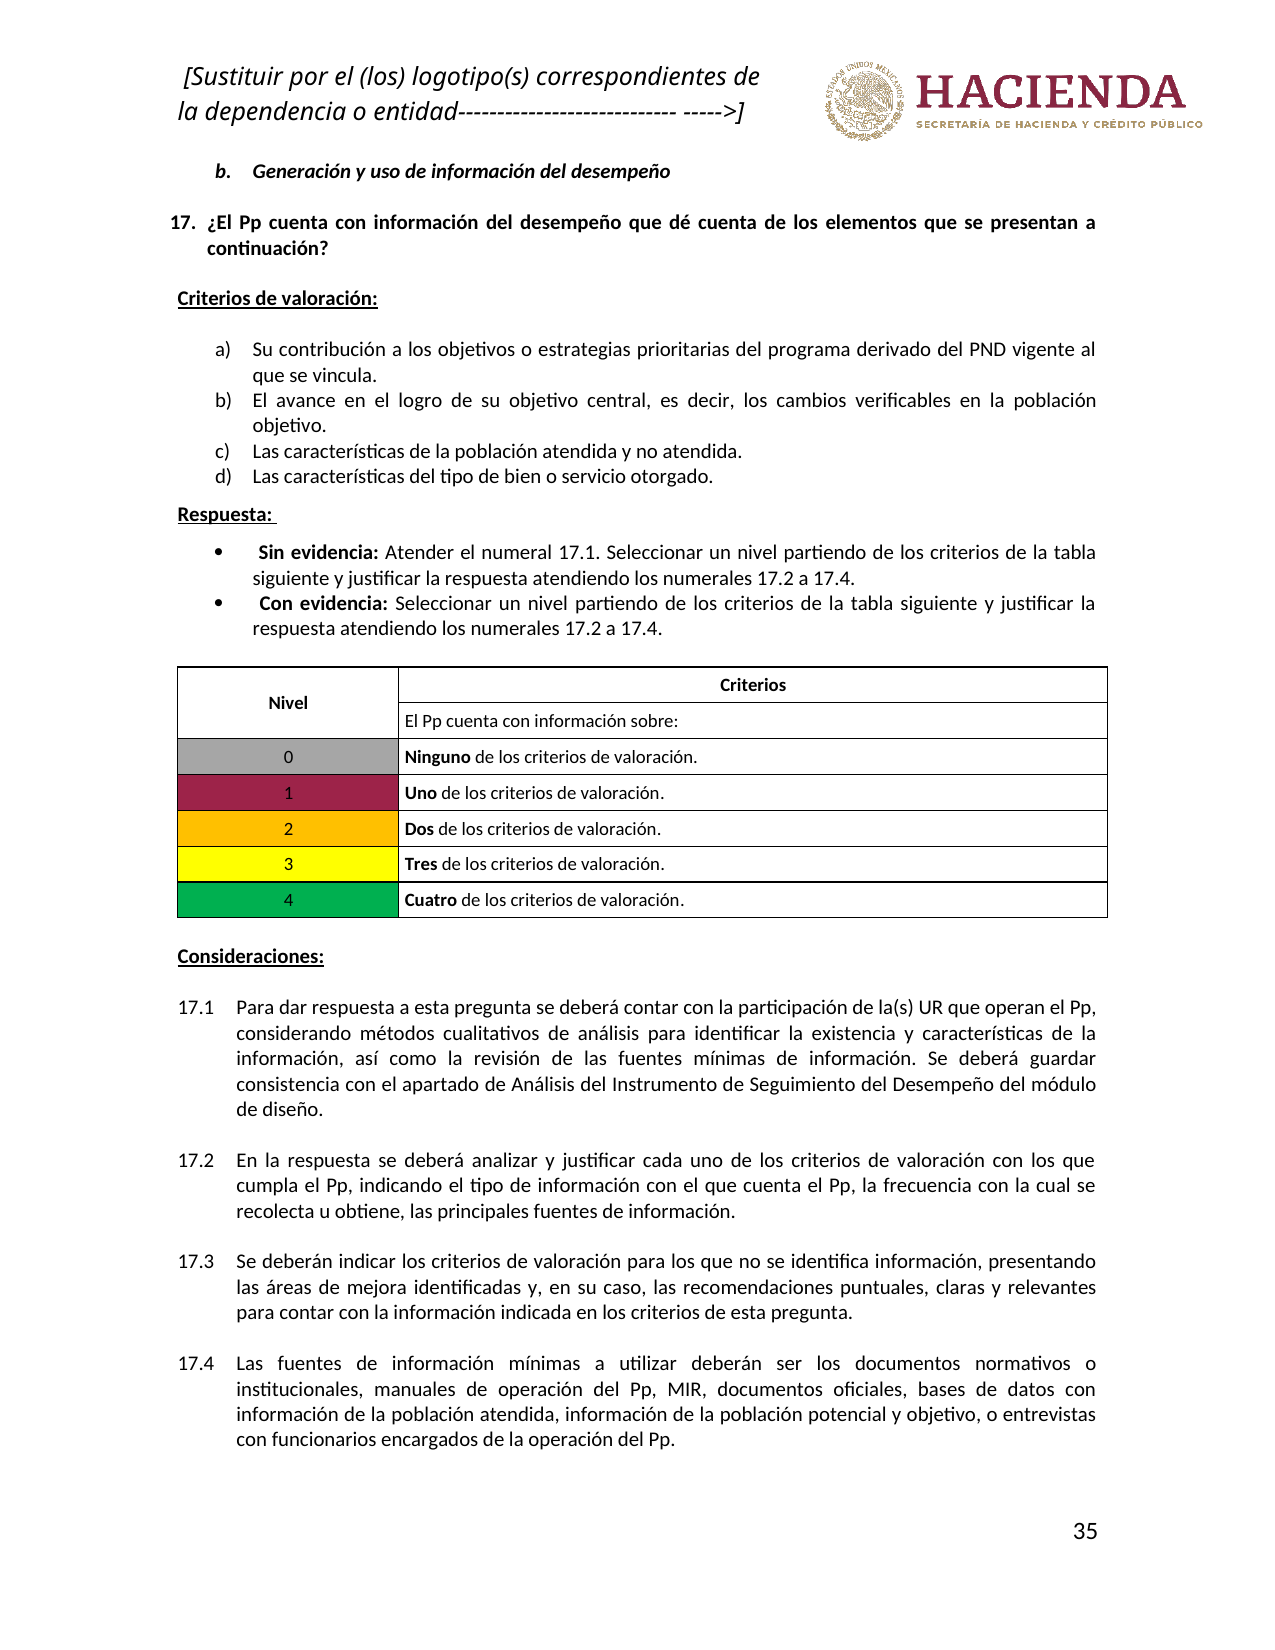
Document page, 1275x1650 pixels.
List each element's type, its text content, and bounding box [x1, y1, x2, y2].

list Su contribución a los objetivos o estrategias prioritarias del programa derivado del PND vigente al que se vincula. [215, 336, 1098, 387]
list En la respuesta se deberá analizar y justificar cada uno de los criterios de valoración con los que cumpla el Pp, indicando el tipo de información con el que cuenta el Pp, la frecuencia con la cual se recolecta u obtiene, las principales fuentes de información. [177, 1147, 1098, 1223]
table_cell 3 [178, 847, 398, 881]
table_cell 1 [178, 775, 398, 810]
table_cell 0 [178, 739, 398, 774]
list Las características de la población atendida y no atendida. [215, 438, 1098, 463]
table_cell Dos de los criterios de valoración. [399, 811, 1107, 846]
table_cell Tres de los criterios de valoración. [399, 847, 1107, 881]
list Con evidencia: Seleccionar un nivel partiendo de los criterios de la tabla siguiente y justificar la respuesta atendiendo los numerales 17.2 a 17.4. [215, 590, 1098, 641]
table_cell Ninguno de los criterios de valoración. [399, 739, 1107, 774]
text Consideraciones: [177, 944, 1098, 969]
list Se deberán indicar los criterios de valoración para los que no se identifica información, presentando las áreas de mejora identificadas y, en su caso, las recomendaciones puntuales, claras y relevantes para contar con la información indicada en los criterios de esta pregunta. [177, 1249, 1098, 1325]
table_header Criterios [399, 668, 1107, 702]
text Criterios de valoración: [177, 286, 1098, 311]
table_cell 2 [178, 811, 398, 846]
table_header Nivel [178, 668, 398, 738]
list Las fuentes de información mínimas a utilizar deberán ser los documentos normativos o institucionales, manuales de operación del Pp, MIR, documentos oficiales, bases de datos con información de la población atendida, información de la población potencial y objetivo, o entrevistas con funcionarios encargados de la operación del Pp. [177, 1350, 1098, 1452]
table_cell Uno de los criterios de valoración. [399, 775, 1107, 810]
list Las características del tipo de bien o servicio otorgado. [215, 463, 1098, 489]
text Respuesta: [177, 501, 1098, 527]
table_cell El Pp cuenta con información sobre: [399, 703, 1107, 738]
list Generación y uso de información del desempeño [215, 158, 1098, 184]
picture [824, 60, 1203, 142]
list Sin evidencia: Atender el numeral 17.1. Seleccionar un nivel partiendo de los criterios de la tabla siguiente y justificar la respuesta atendiendo los numerales 17.2 a 17.4. [215, 539, 1098, 590]
table_cell Cuatro de los criterios de valoración. [399, 883, 1107, 917]
list El avance en el logro de su objetivo central, es decir, los cambios verificables en la población objetivo. [215, 387, 1098, 438]
table_cell 4 [178, 883, 398, 917]
list ¿El Pp cuenta con información del desempeño que dé cuenta de los elementos que se presentan a continuación? [169, 209, 1098, 260]
list Para dar respuesta a esta pregunta se deberá contar con la participación de la(s) UR que operan el Pp, considerando métodos cualitativos de análisis para identificar la existencia y características de la información, así como la revisión de las fuentes mínimas de información. Se deberá guardar consistencia con el apartado de Análisis del Instrumento de Seguimiento del Desempeño del módulo de diseño. [177, 994, 1098, 1122]
